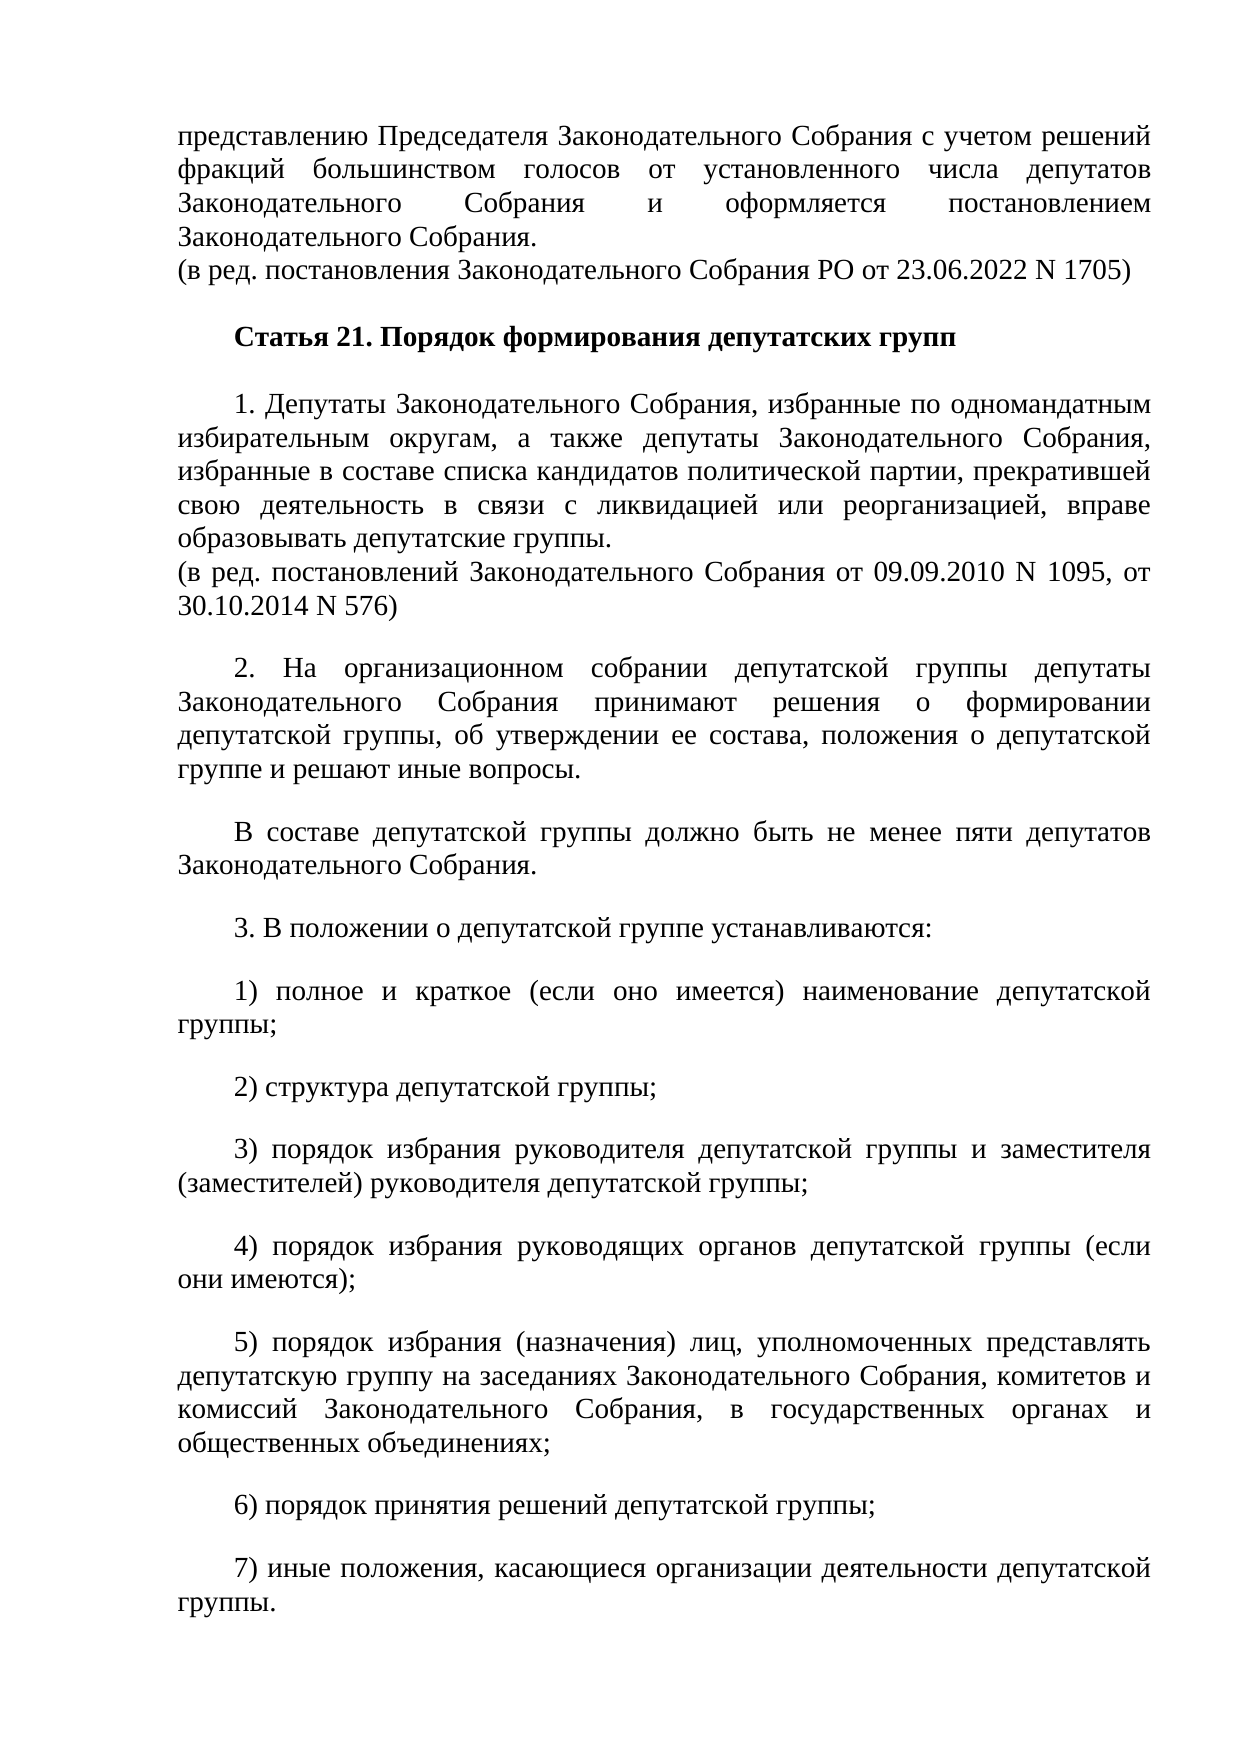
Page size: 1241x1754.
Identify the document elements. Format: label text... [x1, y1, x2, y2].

text 3) порядок избрания руководителя депутатской группы и заместителя (заместителей) руководителя депутатской группы; [177, 1132, 1152, 1199]
text В составе депутатской группы должно быть не менее пяти депутатов Законодательного Собрания. [177, 814, 1152, 881]
text 2) структура депутатской группы; [177, 1069, 1152, 1102]
text 4) порядок избрания руководящих органов депутатской группы (если они имеются); [177, 1228, 1152, 1295]
text 3. В положении о депутатской группе устанавливаются: [177, 910, 1152, 943]
text 7) иные положения, касающиеся организации деятельности депутатской группы. [177, 1550, 1152, 1617]
title Статья 21. Порядок формирования депутатских групп [177, 319, 1152, 353]
text (в ред. постановления Законодательного Собрания РО от 23.06.2022 N 1705) [177, 252, 1152, 286]
text 1. Депутаты Законодательного Собрания, избранные по одномандатным избирательным округам, а также депутаты Законодательного Собрания, избранные в составе списка кандидатов политической партии, прекратившей свою деятельность в связи с ликвидацией или реорганизацией, вправе образовывать депутатские группы. [177, 386, 1152, 554]
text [177, 118, 1152, 252]
text (в ред. постановлений Законодательного Собрания от 09.09.2010 N 1095, от 30.10.2014 N 576) [177, 554, 1152, 621]
text 2. На организационном собрании депутатской группы депутаты Законодательного Собрания принимают решения о формировании депутатской группы, об утверждении ее состава, положения о депутатской группе и решают иные вопросы. [177, 650, 1152, 784]
text 5) порядок избрания (назначения) лиц, уполномоченных представлять депутатскую группу на заседаниях Законодательного Собрания, комитетов и комиссий Законодательного Собрания, в государственных органах и общественных объединениях; [177, 1324, 1152, 1458]
text 1) полное и краткое (если оно имеется) наименование депутатской группы; [177, 973, 1152, 1040]
text 6) порядок принятия решений депутатской группы; [177, 1487, 1152, 1521]
